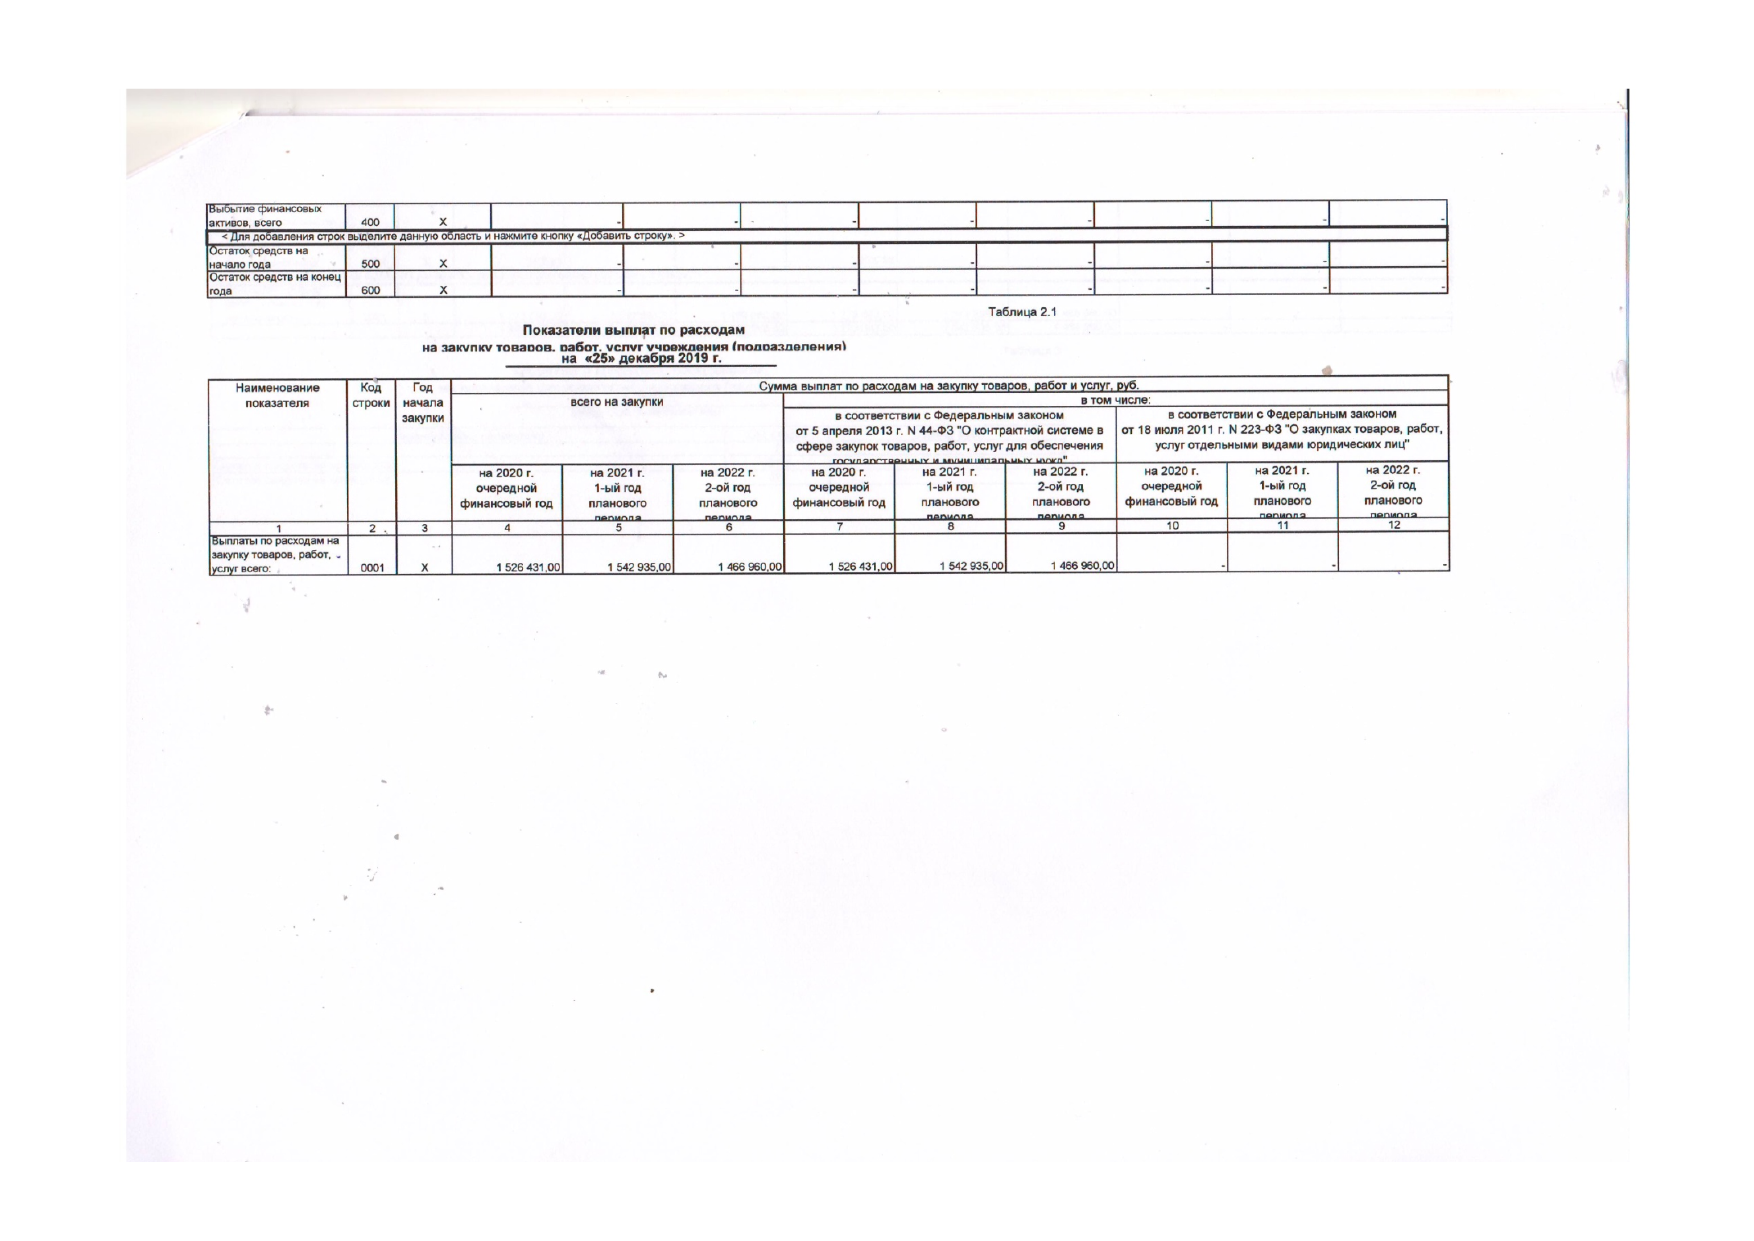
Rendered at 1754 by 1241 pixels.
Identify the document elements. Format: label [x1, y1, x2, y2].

picture [120, 90, 1636, 1162]
